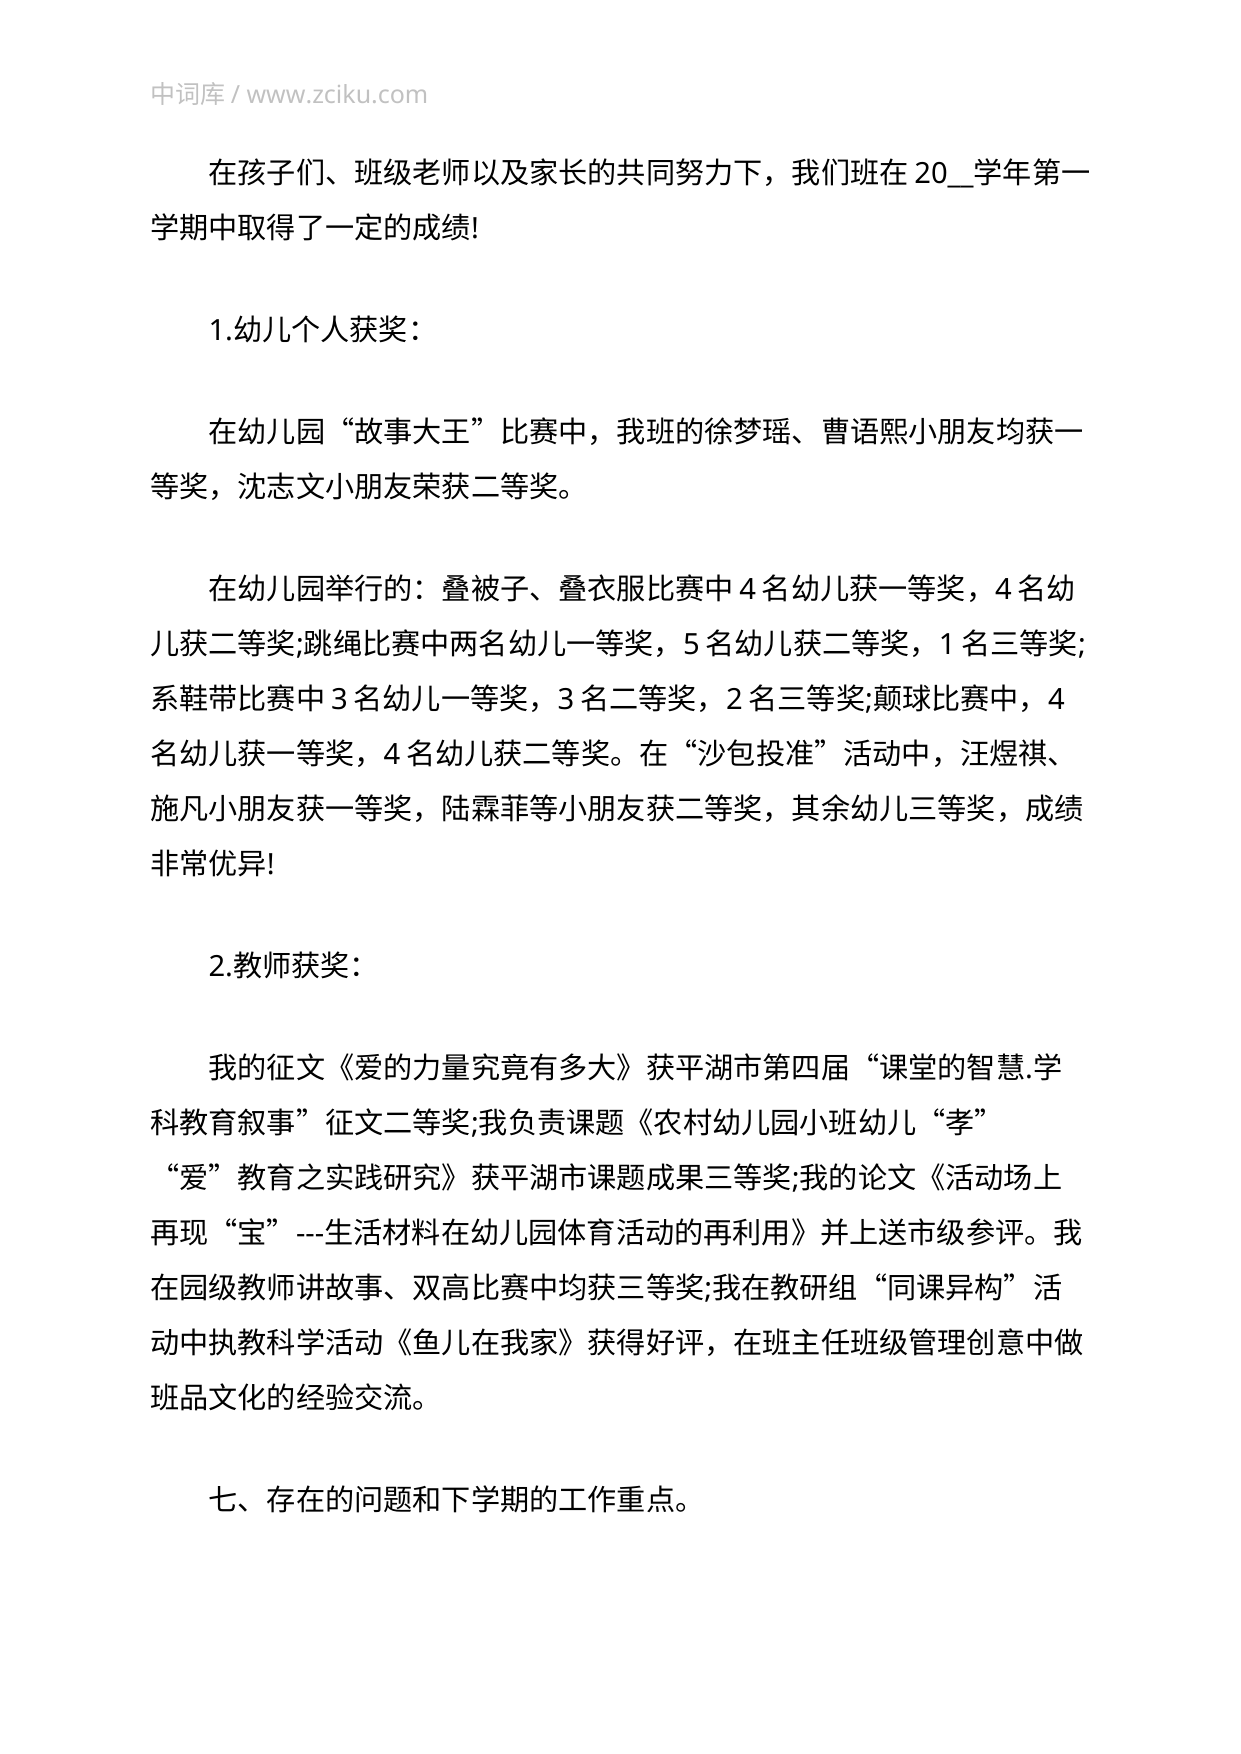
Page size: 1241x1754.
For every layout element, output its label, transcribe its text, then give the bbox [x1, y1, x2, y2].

text 在孩子们、班级老师以及家长的共同努力下，我们班在20__学年第一学期中取得了一定的成绩! [150, 150, 1090, 247]
text 在幼儿园“故事大王”比赛中，我班的徐梦瑶、曹语熙小朋友均获一等奖，沈志文小朋友荣获二等奖。 [150, 409, 1090, 506]
text 2.教师获奖： [150, 942, 1090, 985]
text 七、存在的问题和下学期的工作重点。 [150, 1476, 1090, 1518]
text 我的征文《爱的力量究竟有多大》获平湖市第四届“课堂的智慧.学科教育叙事”征文二等奖;我负责课题《农村幼儿园小班幼儿“孝”“爱”教育之实践研究》获平湖市课题成果三等奖;我的论文《活动场上再现“宝”---生活材料在幼儿园体育活动的再利用》并上送市级参评。我在园级教师讲故事、双高比赛中均获三等奖;我在教研组“同课异构”活动中执教科学活动《鱼儿在我家》获得好评，在班主任班级管理创意中做班品文化的经验交流。 [150, 1044, 1090, 1417]
text 1.幼儿个人获奖： [150, 307, 1090, 349]
text 在幼儿园举行的：叠被子、叠衣服比赛中4名幼儿获一等奖，4名幼儿获二等奖;跳绳比赛中两名幼儿一等奖，5名幼儿获二等奖，1名三等奖;系鞋带比赛中3名幼儿一等奖，3名二等奖，2名三等奖;颠球比赛中，4名幼儿获一等奖，4名幼儿获二等奖。在“沙包投准”活动中，汪煜祺、施凡小朋友获一等奖，陆霖菲等小朋友获二等奖，其余幼儿三等奖，成绩非常优异! [150, 566, 1090, 883]
